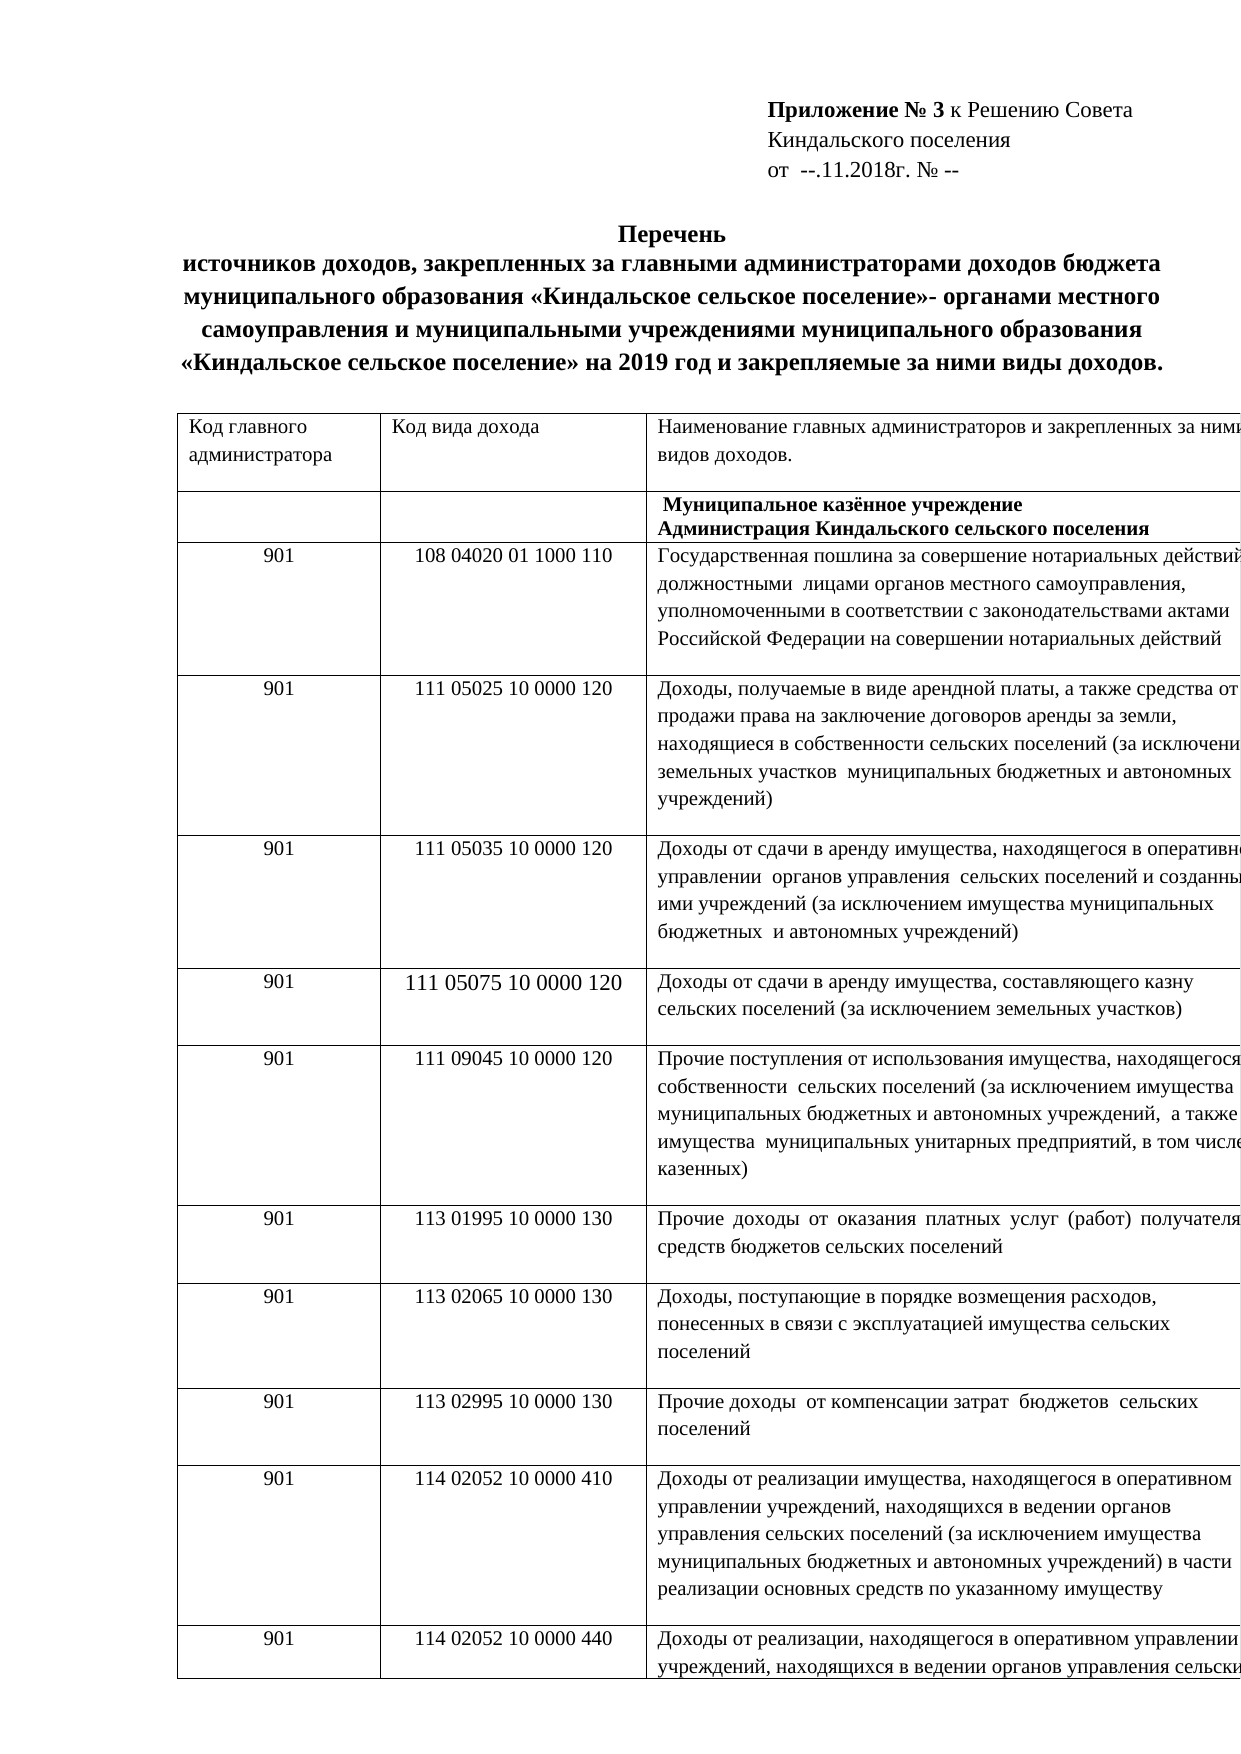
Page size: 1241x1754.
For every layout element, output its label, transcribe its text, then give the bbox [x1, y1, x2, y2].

table_cell 901 [178, 1284, 380, 1387]
table_cell 113 02065 10 0000 130 [381, 1284, 646, 1387]
table_cell Прочие доходы от компенсации затрат бюджетов сельских поселений [647, 1389, 1240, 1465]
table_cell Муниципальное казённое учреждение Администрация Киндальского сельского поселения [647, 492, 1240, 542]
table_cell Доходы от сдачи в аренду имущества, находящегося в оперативном управлении органов управления сельских поселений и созданных ими учреждений (за исключением имущества муниципальных бюджетных и автономных учреждений) [647, 836, 1240, 967]
table_cell 901 [178, 1466, 380, 1625]
text от --.11.2018г. № -- [693, 156, 1167, 182]
table_cell 901 [178, 543, 380, 675]
table_cell Прочие доходы от оказания платных услуг (работ) получателями средств бюджетов сельских поселений [647, 1206, 1240, 1282]
table_cell 901 [178, 1389, 380, 1465]
table_cell 108 04020 01 1000 110 [381, 543, 646, 675]
table_header Код главного администратора [178, 414, 380, 491]
table_cell 111 05025 10 0000 120 [381, 676, 646, 835]
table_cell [647, 1626, 1240, 1678]
table_cell [381, 492, 646, 542]
text источников доходов, закрепленных за главными администраторами доходов бюджета муниципального образования «Киндальское сельское поселение»- органами местного самоуправления и муниципальными учреждениями муниципального образования «Киндальское сельское поселение» на 2019 год и закрепляемые за ними виды доходов. [177, 248, 1167, 376]
table_cell 113 01995 10 0000 130 [381, 1206, 646, 1282]
table_cell Доходы, поступающие в порядке возмещения расходов, понесенных в связи с эксплуатацией имущества сельских поселений [647, 1284, 1240, 1387]
table_cell Прочие поступления от использования имущества, находящегося в собственности сельских поселений (за исключением имущества муниципальных бюджетных и автономных учреждений, а также имущества муниципальных унитарных предприятий, в том числе казенных) [647, 1046, 1240, 1205]
table_cell 901 [178, 969, 380, 1045]
table_cell [178, 492, 380, 542]
table_cell 901 [178, 1206, 380, 1282]
table_cell Государственная пошлина за совершение нотариальных действий должностными лицами органов местного самоуправления, уполномоченными в соответствии с законодательствами актами Российской Федерации на совершении нотариальных действий [647, 543, 1240, 675]
table_cell 901 [178, 1626, 380, 1678]
table_cell 111 05035 10 0000 120 [381, 836, 646, 967]
table_cell 901 [178, 676, 380, 835]
table_header Код вида дохода [381, 414, 646, 491]
table_cell 114 02052 10 0000 410 [381, 1466, 646, 1625]
table_header Наименование главных администраторов и закрепленных за ними видов доходов. [647, 414, 1240, 491]
table_cell 111 09045 10 0000 120 [381, 1046, 646, 1205]
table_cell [381, 1626, 646, 1678]
table_cell Доходы от сдачи в аренду имущества, составляющего казну сельских поселений (за исключением земельных участков) [647, 969, 1240, 1045]
table_cell 111 05075 10 0000 120 [381, 969, 646, 1045]
table_cell Доходы, получаемые в виде арендной платы, а также средства от продажи права на заключение договоров аренды за земли, находящиеся в собственности сельских поселений (за исключением земельных участков муниципальных бюджетных и автономных учреждений) [647, 676, 1240, 835]
table_cell 901 [178, 836, 380, 967]
text Приложение № 3 к Решению Совета [693, 96, 1167, 122]
table_cell 113 02995 10 0000 130 [381, 1389, 646, 1465]
text Киндальского поселения [693, 126, 1167, 152]
text Перечень [177, 219, 1167, 248]
table_cell 901 [178, 1046, 380, 1205]
table_cell Доходы от реализации имущества, находящегося в оперативном управлении учреждений, находящихся в ведении органов управления сельских поселений (за исключением имущества муниципальных бюджетных и автономных учреждений) в части реализации основных средств по указанному имуществу [647, 1466, 1240, 1625]
